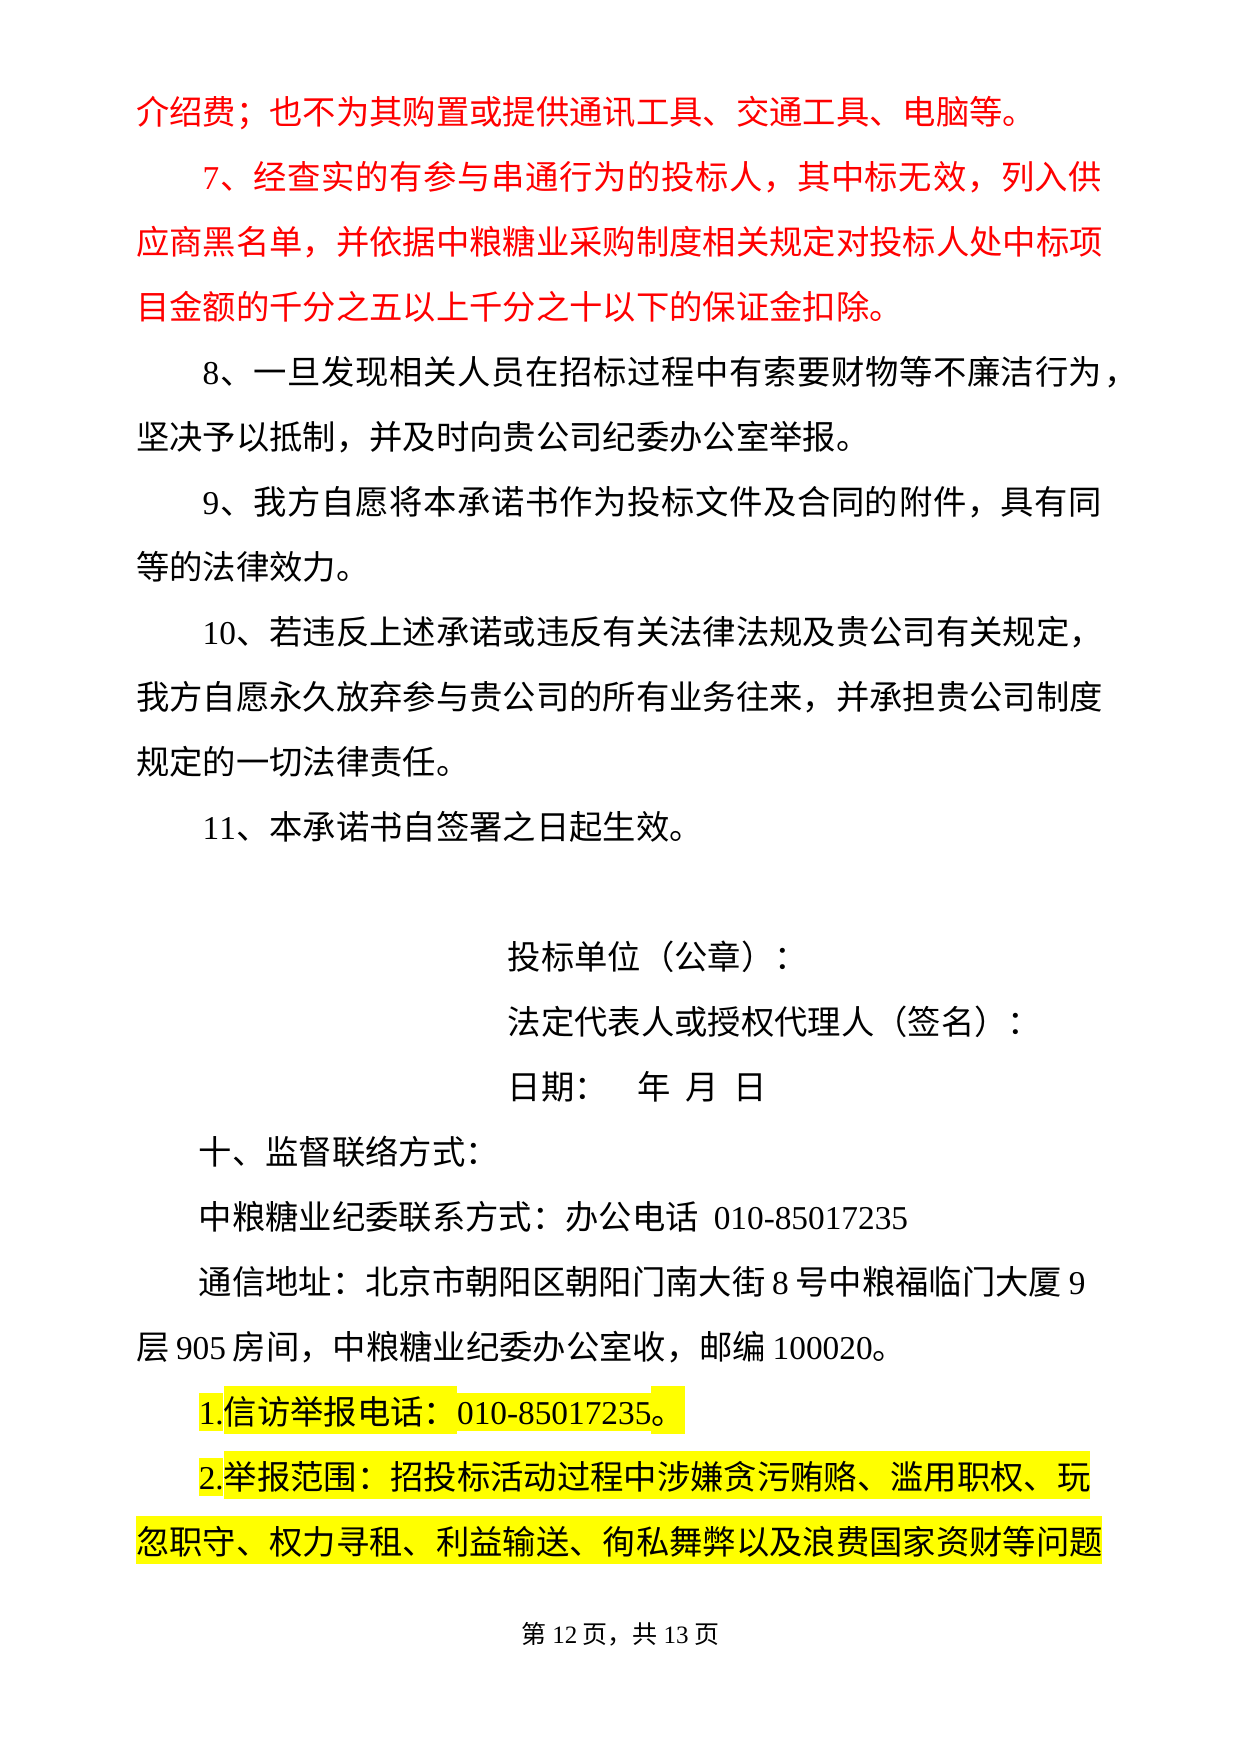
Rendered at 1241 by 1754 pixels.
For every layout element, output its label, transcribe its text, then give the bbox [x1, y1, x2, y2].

text 中粮糖业纪委联系方式：办公电话 010-85017235 [136, 1182, 1104, 1247]
text 8、一旦发现相关人员在招标过程中有索要财物等不廉洁行为，坚决予以抵制，并及时向贵公司纪委办公室举报。 [136, 337, 1104, 467]
text 10、若违反上述承诺或违反有关法律法规及贵公司有关规定，我方自愿永久放弃参与贵公司的所有业务往来，并承担贵公司制度规定的一切法律责任。 [136, 597, 1104, 792]
text 1.信访举报电话：010-85017235。 [136, 1377, 1104, 1442]
text 投标单位（公章）： [508, 922, 1104, 987]
text 7、经查实的有参与串通行为的投标人，其中标无效，列入供应商黑名单，并依据中粮糖业采购制度相关规定对投标人处中标项目金额的千分之五以上千分之十以下的保证金扣除。 [136, 142, 1104, 337]
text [136, 1442, 1104, 1572]
text 十、监督联络方式： [136, 1117, 1104, 1182]
text 9、我方自愿将本承诺书作为投标文件及合同的附件，具有同等的法律效力。 [136, 467, 1104, 597]
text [136, 77, 1104, 142]
text 日期： 年 月 日 [508, 1052, 1104, 1117]
text 11、本承诺书自签署之日起生效。 [136, 792, 1104, 857]
text 通信地址：北京市朝阳区朝阳门南大街8号中粮福临门大厦9层905房间，中粮糖业纪委办公室收，邮编100020。 [136, 1247, 1104, 1377]
text 法定代表人或授权代理人（签名）： [508, 987, 1104, 1052]
